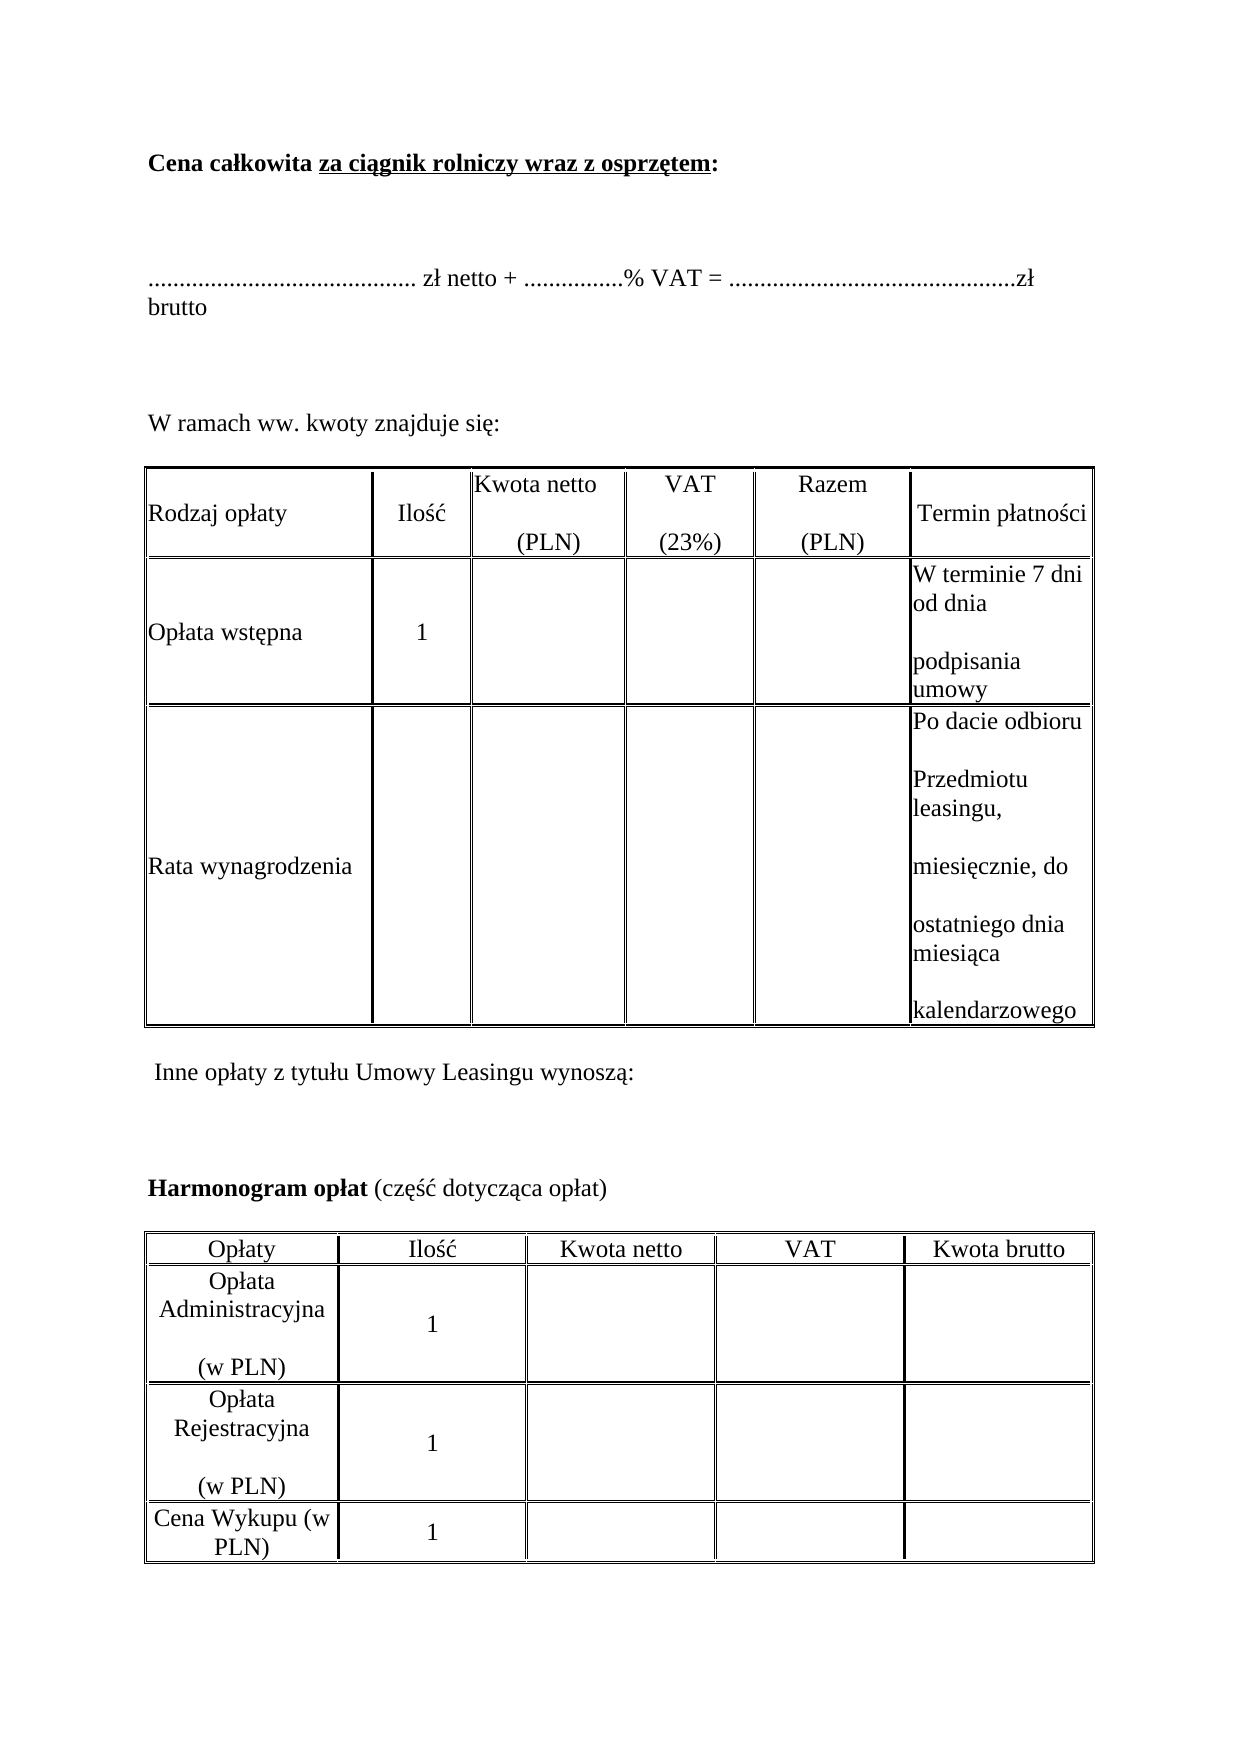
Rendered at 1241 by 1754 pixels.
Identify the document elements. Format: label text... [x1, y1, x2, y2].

table_header VAT [716, 1234, 904, 1262]
table_cell Rata wynagrodzenia [147, 703, 372, 1024]
table_cell Opłata Administracyjna (w PLN) [147, 1263, 337, 1381]
table_cell Cena Wykupu (w PLN) [145, 1500, 338, 1561]
table_cell [755, 707, 910, 1024]
table_header Ilość [372, 469, 471, 556]
text W ramach ww. kwoty znajduje się: [148, 408, 1093, 437]
text ........................................... zł netto + ................% VAT = ..............................................zł brutto [148, 263, 1093, 321]
text Harmonogram opłat (część dotycząca opłat) [148, 1173, 1093, 1201]
table_header Termin płatności [910, 469, 1092, 556]
table_cell [626, 707, 754, 1024]
table_header Kwota netto [526, 1234, 716, 1262]
table_cell [717, 1385, 903, 1500]
table_cell [372, 707, 471, 1024]
table_cell [756, 559, 909, 703]
table_header VAT (23%) [626, 469, 754, 556]
table_cell [906, 1263, 1092, 1381]
table_cell Opłata Rejestracyjna (w PLN) [147, 1381, 337, 1500]
table_cell [473, 559, 624, 703]
table_header Razem (PLN) [755, 469, 910, 556]
table_cell Opłata wstępna [145, 556, 372, 703]
table_header Kwota brutto [904, 1234, 1092, 1262]
table_header Ilość [338, 1234, 526, 1262]
table_cell 1 [374, 559, 470, 703]
table_cell [528, 1266, 714, 1381]
text Cena całkowita za ciągnik rolniczy wraz z osprzętem: [148, 148, 1093, 176]
table_cell [717, 1266, 903, 1381]
table_cell [471, 707, 626, 1024]
table_header Kwota netto (PLN) [471, 469, 626, 556]
table_cell W terminie 7 dni od dnia podpisania umowy [910, 556, 1093, 703]
table_cell [526, 1503, 716, 1561]
table_cell [904, 1500, 1093, 1561]
table_cell 1 [338, 1503, 526, 1561]
table_cell [627, 559, 753, 703]
table_cell 1 [340, 1385, 525, 1500]
table_cell 1 [340, 1266, 525, 1381]
table_cell [906, 1381, 1092, 1500]
table_cell [528, 1385, 714, 1500]
table_header Rodzaj opłaty [147, 469, 372, 556]
table_cell [716, 1503, 904, 1561]
text Inne opłaty z tytułu Umowy Leasingu wynoszą: [148, 1057, 1093, 1086]
table_header Opłaty [145, 1232, 338, 1262]
table_cell Po dacie odbioru Przedmiotu leasingu, miesięcznie, do ostatniego dnia miesiąca kalendarzowego [910, 703, 1092, 1024]
